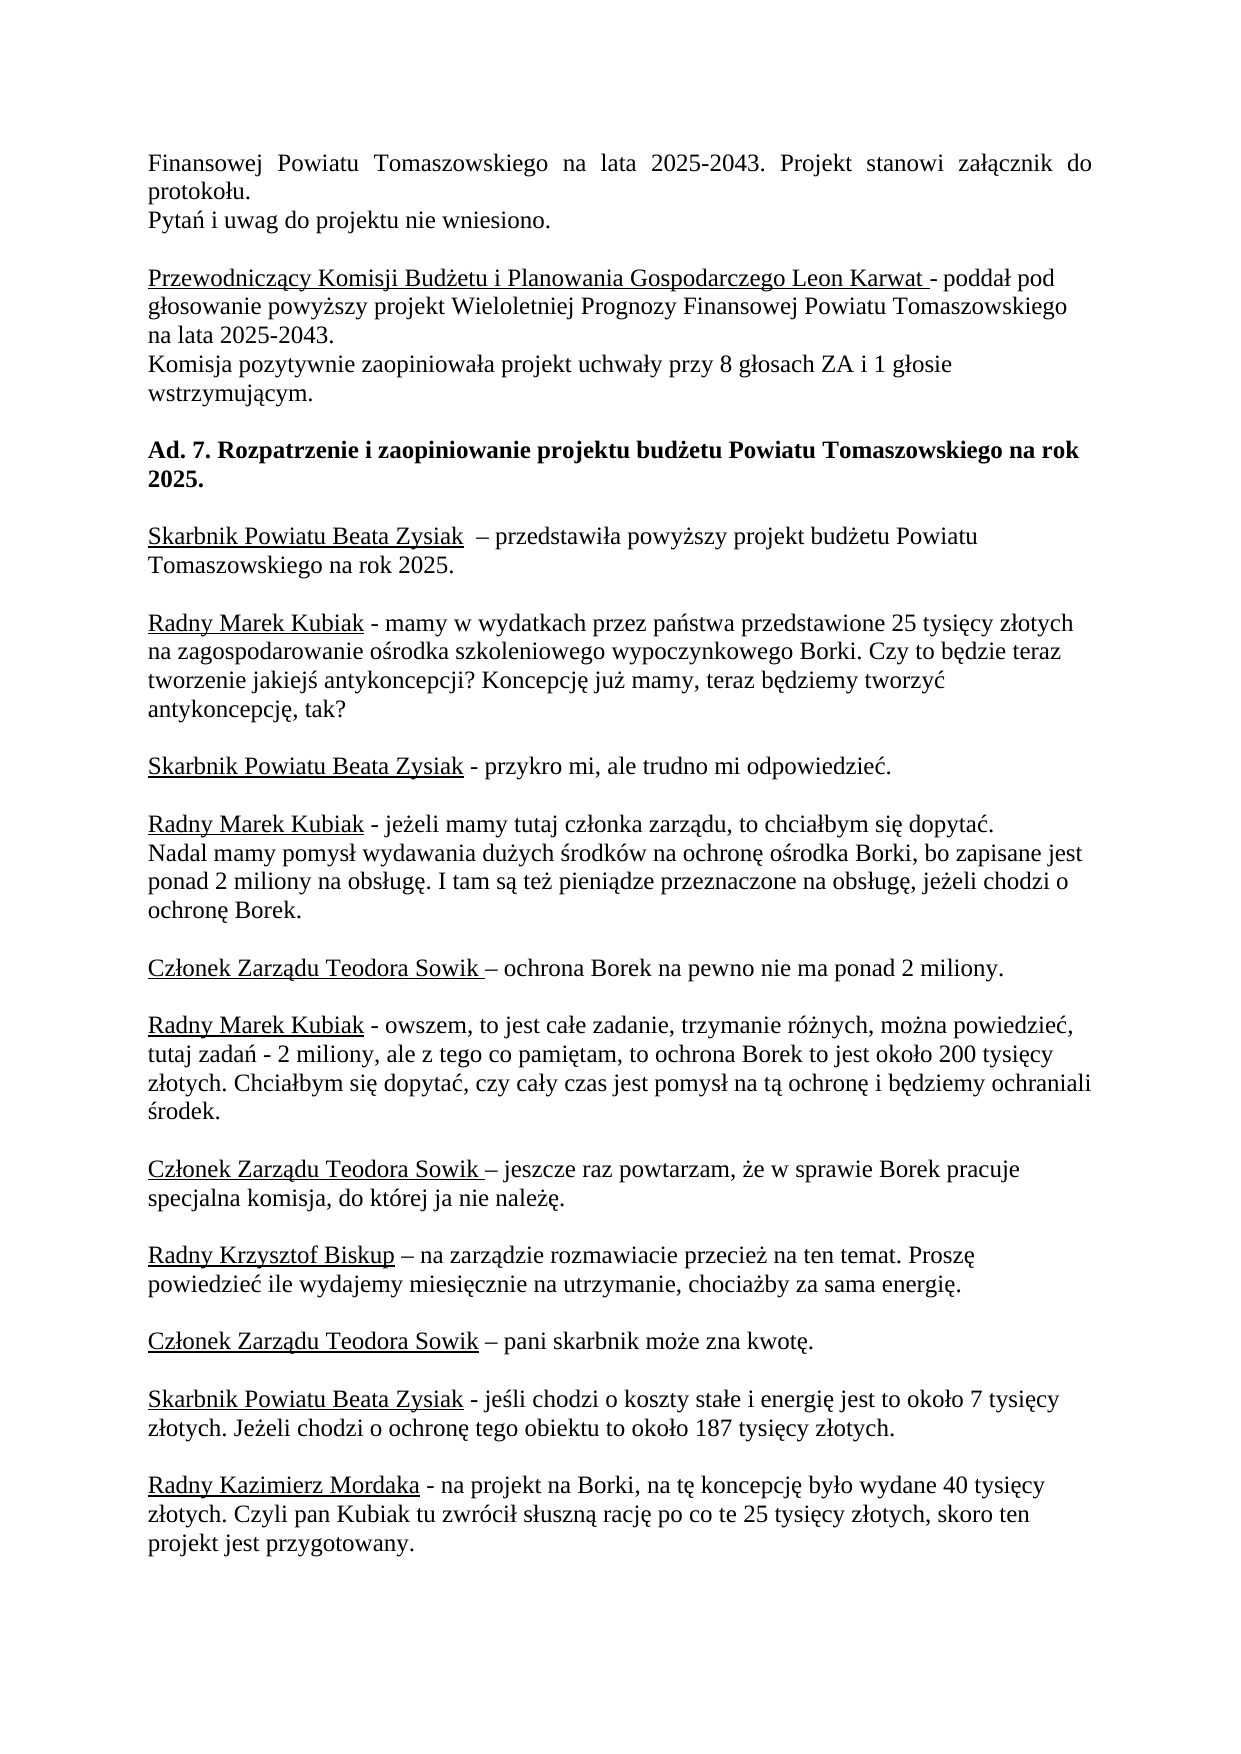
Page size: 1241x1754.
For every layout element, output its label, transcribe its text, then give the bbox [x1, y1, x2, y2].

text Radny Krzysztof Biskup – na zarządzie rozmawiacie przecież na ten temat. Proszę powiedzieć ile wydajemy miesięcznie na utrzymanie, chociażby za sama energię. [148, 1240, 1093, 1298]
text Radny Kazimierz Mordaka - na projekt na Borki, na tę koncepcję było wydane 40 tysięcy złotych. Czyli pan Kubiak tu zwrócił słuszną rację po co te 25 tysięcy złotych, skoro ten projekt jest przygotowany. [148, 1470, 1093, 1556]
text Nadal mamy pomysł wydawania dużych środków na ochronę ośrodka Borki, bo zapisane jest ponad 2 miliony na obsługę. I tam są też pieniądze przeznaczone na obsługę, jeżeli chodzi o ochronę Borek. [148, 838, 1093, 924]
text Pytań i uwag do projektu nie wniesiono. [148, 205, 1093, 234]
text Ad. 7. Rozpatrzenie i zaopiniowanie projektu budżetu Powiatu Tomaszowskiego na rok 2025. [148, 435, 1093, 493]
text Skarbnik Powiatu Beata Zysiak – przedstawiła powyższy projekt budżetu Powiatu Tomaszowskiego na rok 2025. [148, 521, 1093, 579]
text Komisja pozytywnie zaopiniowała projekt uchwały przy 8 głosach ZA i 1 głosie wstrzymującym. [148, 349, 1093, 406]
text Radny Marek Kubiak - jeżeli mamy tutaj członka zarządu, to chciałbym się dopytać. [148, 809, 1093, 838]
text Skarbnik Powiatu Beata Zysiak - przykro mi, ale trudno mi odpowiedzieć. [148, 751, 1093, 780]
text Przewodniczący Komisji Budżetu i Planowania Gospodarczego Leon Karwat - poddał pod głosowanie powyższy projekt Wieloletniej Prognozy Finansowej Powiatu Tomaszowskiego na lata 2025-2043. [148, 263, 1093, 349]
text Członek Zarządu Teodora Sowik – ochrona Borek na pewno nie ma ponad 2 miliony. [148, 953, 1093, 981]
text Członek Zarządu Teodora Sowik – pani skarbnik może zna kwotę. [148, 1326, 1093, 1355]
text Skarbnik Powiatu Beata Zysiak - jeśli chodzi o koszty stałe i energię jest to około 7 tysięcy złotych. Jeżeli chodzi o ochronę tego obiektu to około 187 tysięcy złotych. [148, 1384, 1093, 1441]
text Radny Marek Kubiak - owszem, to jest całe zadanie, trzymanie różnych, można powiedzieć, tutaj zadań - 2 miliony, ale z tego co pamiętam, to ochrona Borek to jest około 200 tysięcy złotych. Chciałbym się dopytać, czy cały czas jest pomysł na tą ochronę i będziemy ochraniali środek. [148, 1010, 1093, 1125]
text Radny Marek Kubiak - mamy w wydatkach przez państwa przedstawione 25 tysięcy złotych na zagospodarowanie ośrodka szkoleniowego wypoczynkowego Borki. Czy to będzie teraz tworzenie jakiejś antykoncepcji? Koncepcję już mamy, teraz będziemy tworzyć antykoncepcję, tak? [148, 608, 1093, 723]
text Członek Zarządu Teodora Sowik – jeszcze raz powtarzam, że w sprawie Borek pracuje specjalna komisja, do której ja nie należę. [148, 1154, 1093, 1211]
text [148, 148, 1093, 205]
